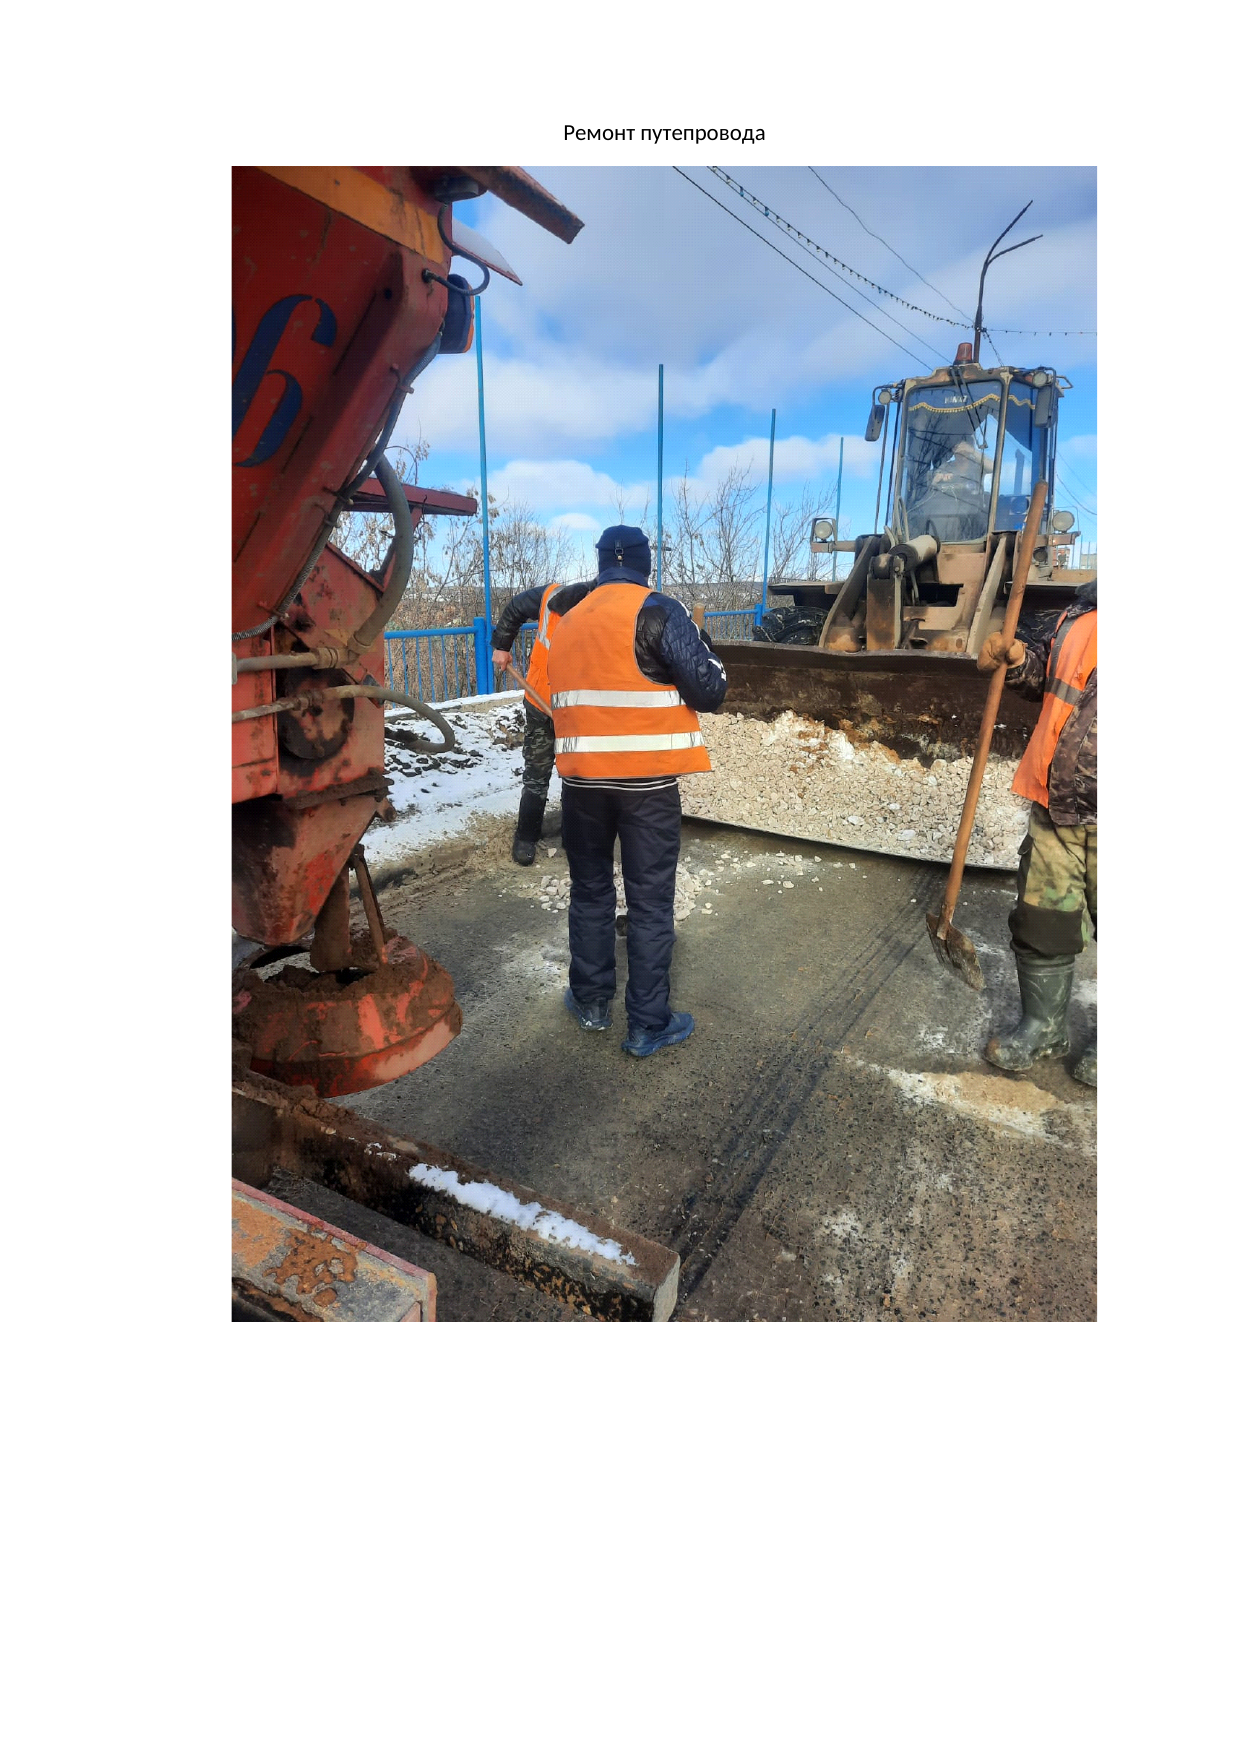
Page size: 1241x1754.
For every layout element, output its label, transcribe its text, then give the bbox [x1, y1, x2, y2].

text Ремонт путепровода [177, 118, 1152, 146]
picture [231, 166, 1098, 1322]
